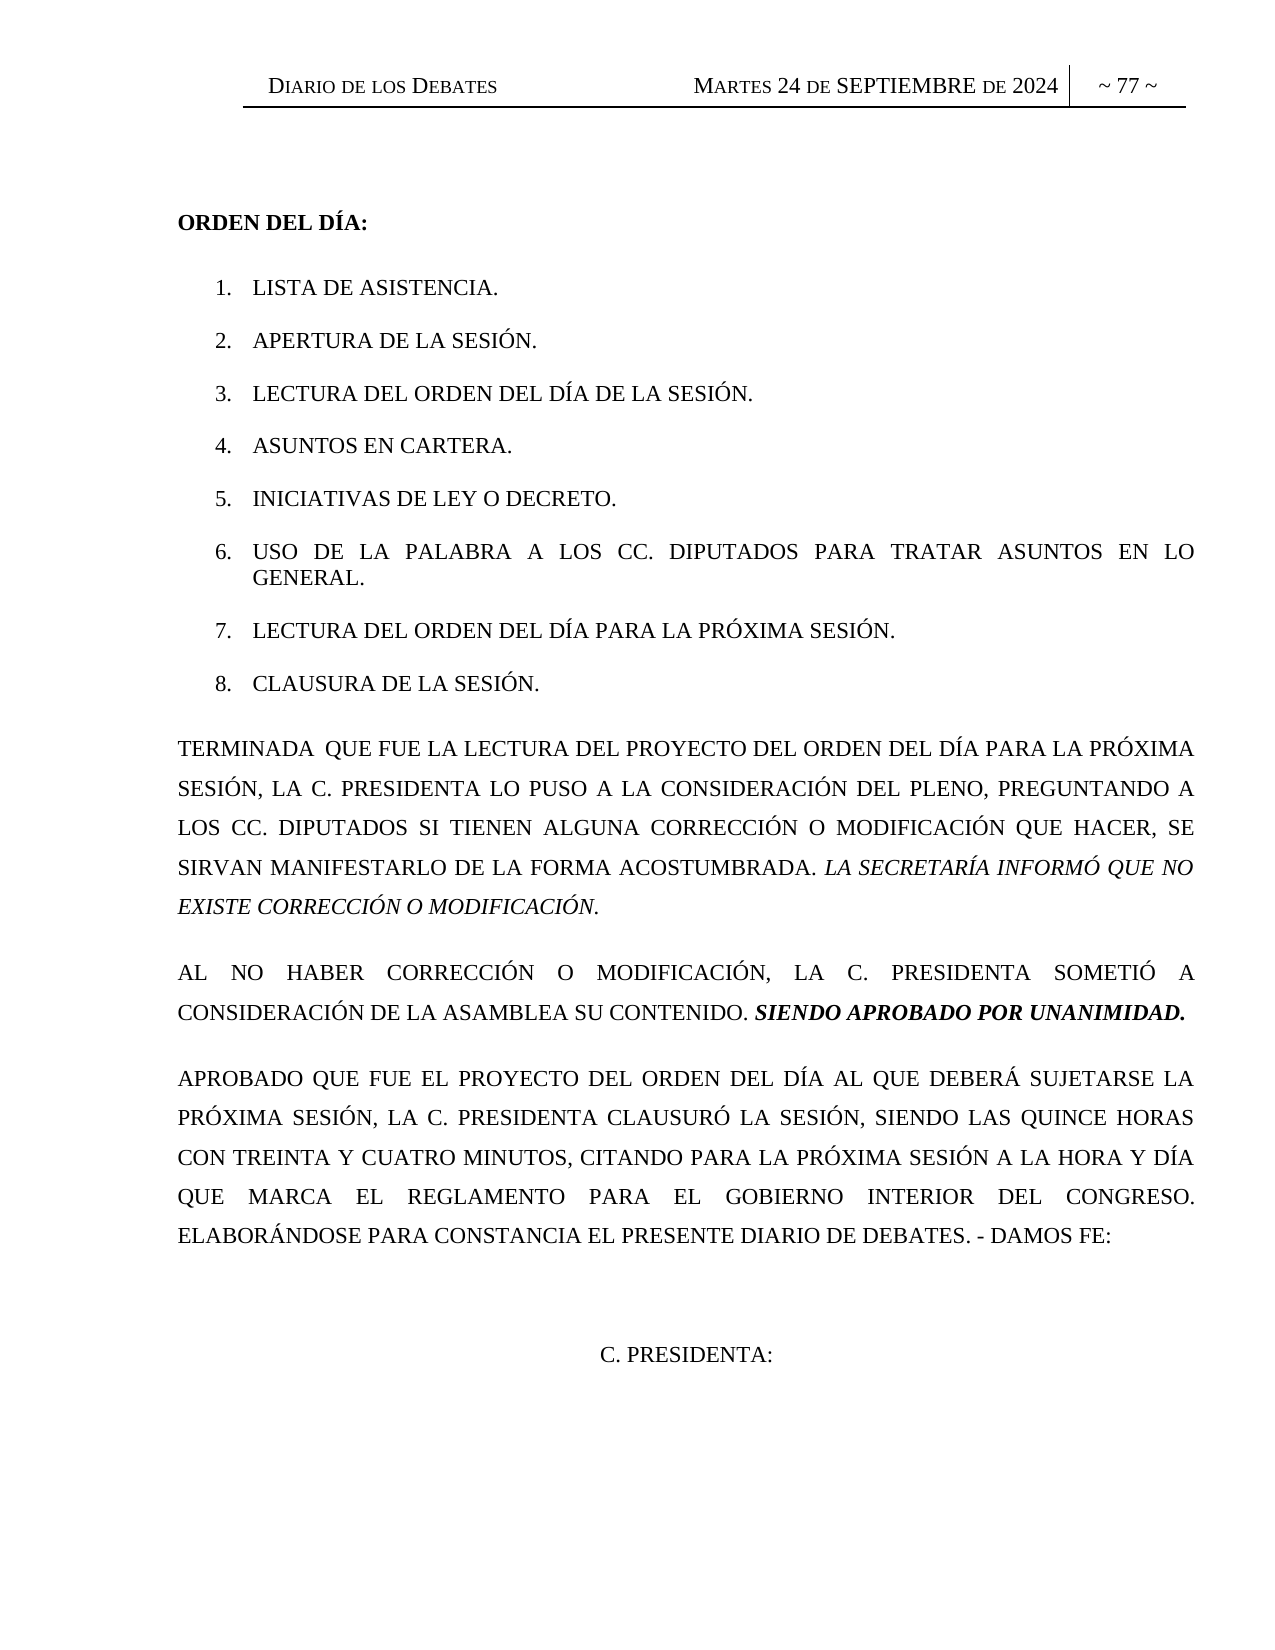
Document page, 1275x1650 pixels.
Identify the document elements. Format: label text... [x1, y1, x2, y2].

text TERMINADA QUE FUE LA LECTURA DEL PROYECTO DEL ORDEN DEL DÍA PARA LA PRÓXIMA SESIÓN, LA C. PRESIDENTA LO PUSO A LA CONSIDERACIÓN DEL PLENO, PREGUNTANDO A LOS CC. DIPUTADOS SI TIENEN ALGUNA CORRECCIÓN O MODIFICACIÓN QUE HACER, SE SIRVAN MANIFESTARLO DE LA FORMA ACOSTUMBRADA. LA SECRETARÍA INFORMÓ QUE NO EXISTE CORRECCIÓN O MODIFICACIÓN. [177, 736, 1196, 920]
list APERTURA DE LA SESIÓN. [215, 327, 1196, 353]
list LECTURA DEL ORDEN DEL DÍA DE LA SESIÓN. [215, 380, 1196, 406]
list INICIATIVAS DE LEY O DECRETO. [215, 485, 1196, 512]
text ORDEN DEL DÍA: [177, 208, 1196, 235]
list LECTURA DEL ORDEN DEL DÍA PARA LA PRÓXIMA SESIÓN. [215, 617, 1196, 643]
text APROBADO QUE FUE EL PROYECTO DEL ORDEN DEL DÍA AL QUE DEBERÁ SUJETARSE LA PRÓXIMA SESIÓN, LA C. PRESIDENTA CLAUSURÓ LA SESIÓN, SIENDO LAS QUINCE HORAS CON TREINTA Y CUATRO MINUTOS, CITANDO PARA LA PRÓXIMA SESIÓN A LA HORA Y DÍA QUE MARCA EL REGLAMENTO PARA EL GOBIERNO INTERIOR DEL CONGRESO. ELABORÁNDOSE PARA CONSTANCIA EL PRESENTE DIARIO DE DEBATES. - DAMOS FE: [177, 1064, 1196, 1249]
list LISTA DE ASISTENCIA. [215, 274, 1196, 301]
list CLAUSURA DE LA SESIÓN. [215, 670, 1196, 696]
list USO DE LA PALABRA A LOS CC. DIPUTADOS PARA TRATAR ASUNTOS EN LO GENERAL. [215, 538, 1196, 591]
list ASUNTOS EN CARTERA. [215, 432, 1196, 459]
text AL NO HABER CORRECCIÓN O MODIFICACIÓN, LA C. PRESIDENTA SOMETIÓ A CONSIDERACIÓN DE LA ASAMBLEA SU CONTENIDO. SIENDO APROBADO POR UNANIMIDAD. [177, 959, 1196, 1025]
text C. PRESIDENTA: [177, 1341, 1196, 1367]
